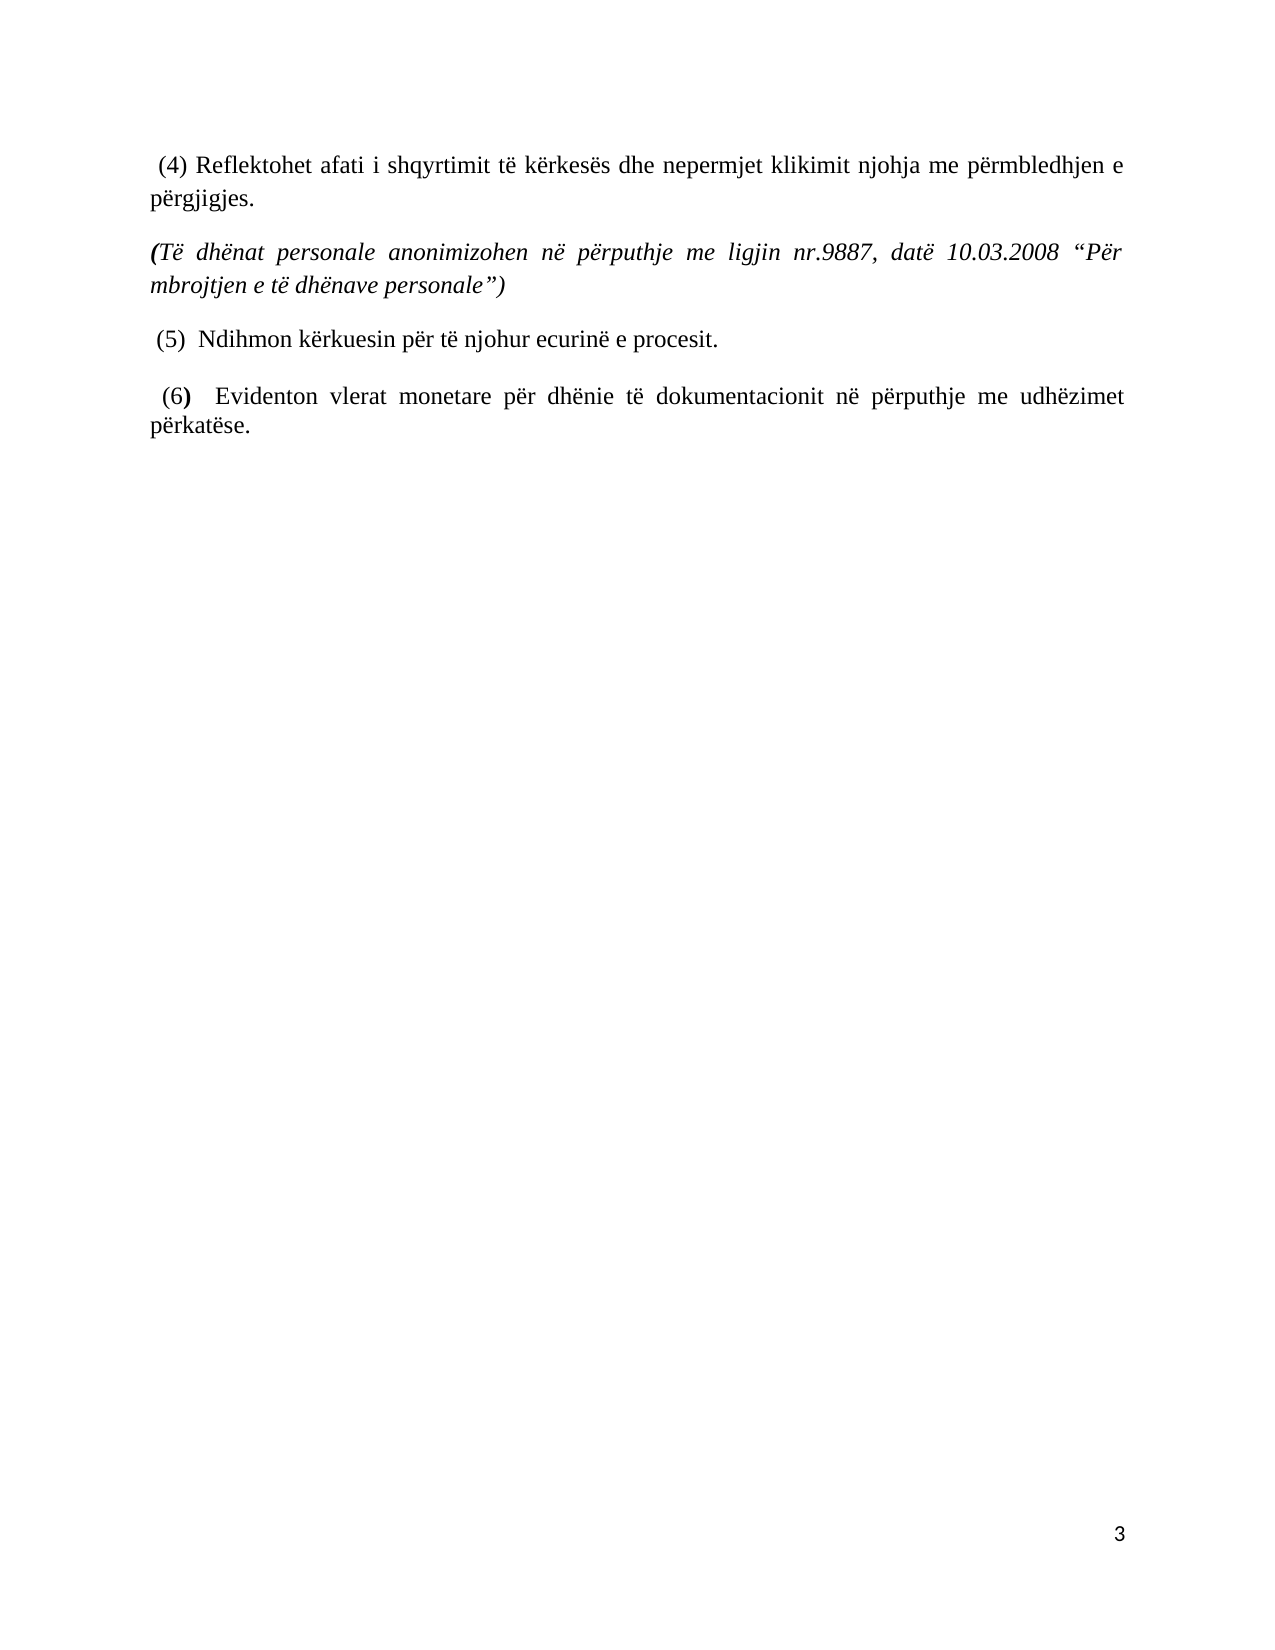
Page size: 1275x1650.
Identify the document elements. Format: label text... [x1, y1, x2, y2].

text (Të dhënat personale anonimizohen në përputhje me ligjin nr.9887, datë 10.03.2008 “Për mbrojtjen e të dhënave personale”) [150, 237, 1125, 299]
text (5) Ndihmon kërkuesin për të njohur ecurinë e procesit. [150, 324, 1125, 352]
text (4) Reflektohet afati i shqyrtimit të kërkesës dhe nepermjet klikimit njohja me përmbledhjen e përgjigjes. [150, 150, 1125, 212]
text (6) Evidenton vlerat monetare për dhënie të dokumentacionit në përputhje me udhëzimet përkatëse. [150, 381, 1125, 439]
